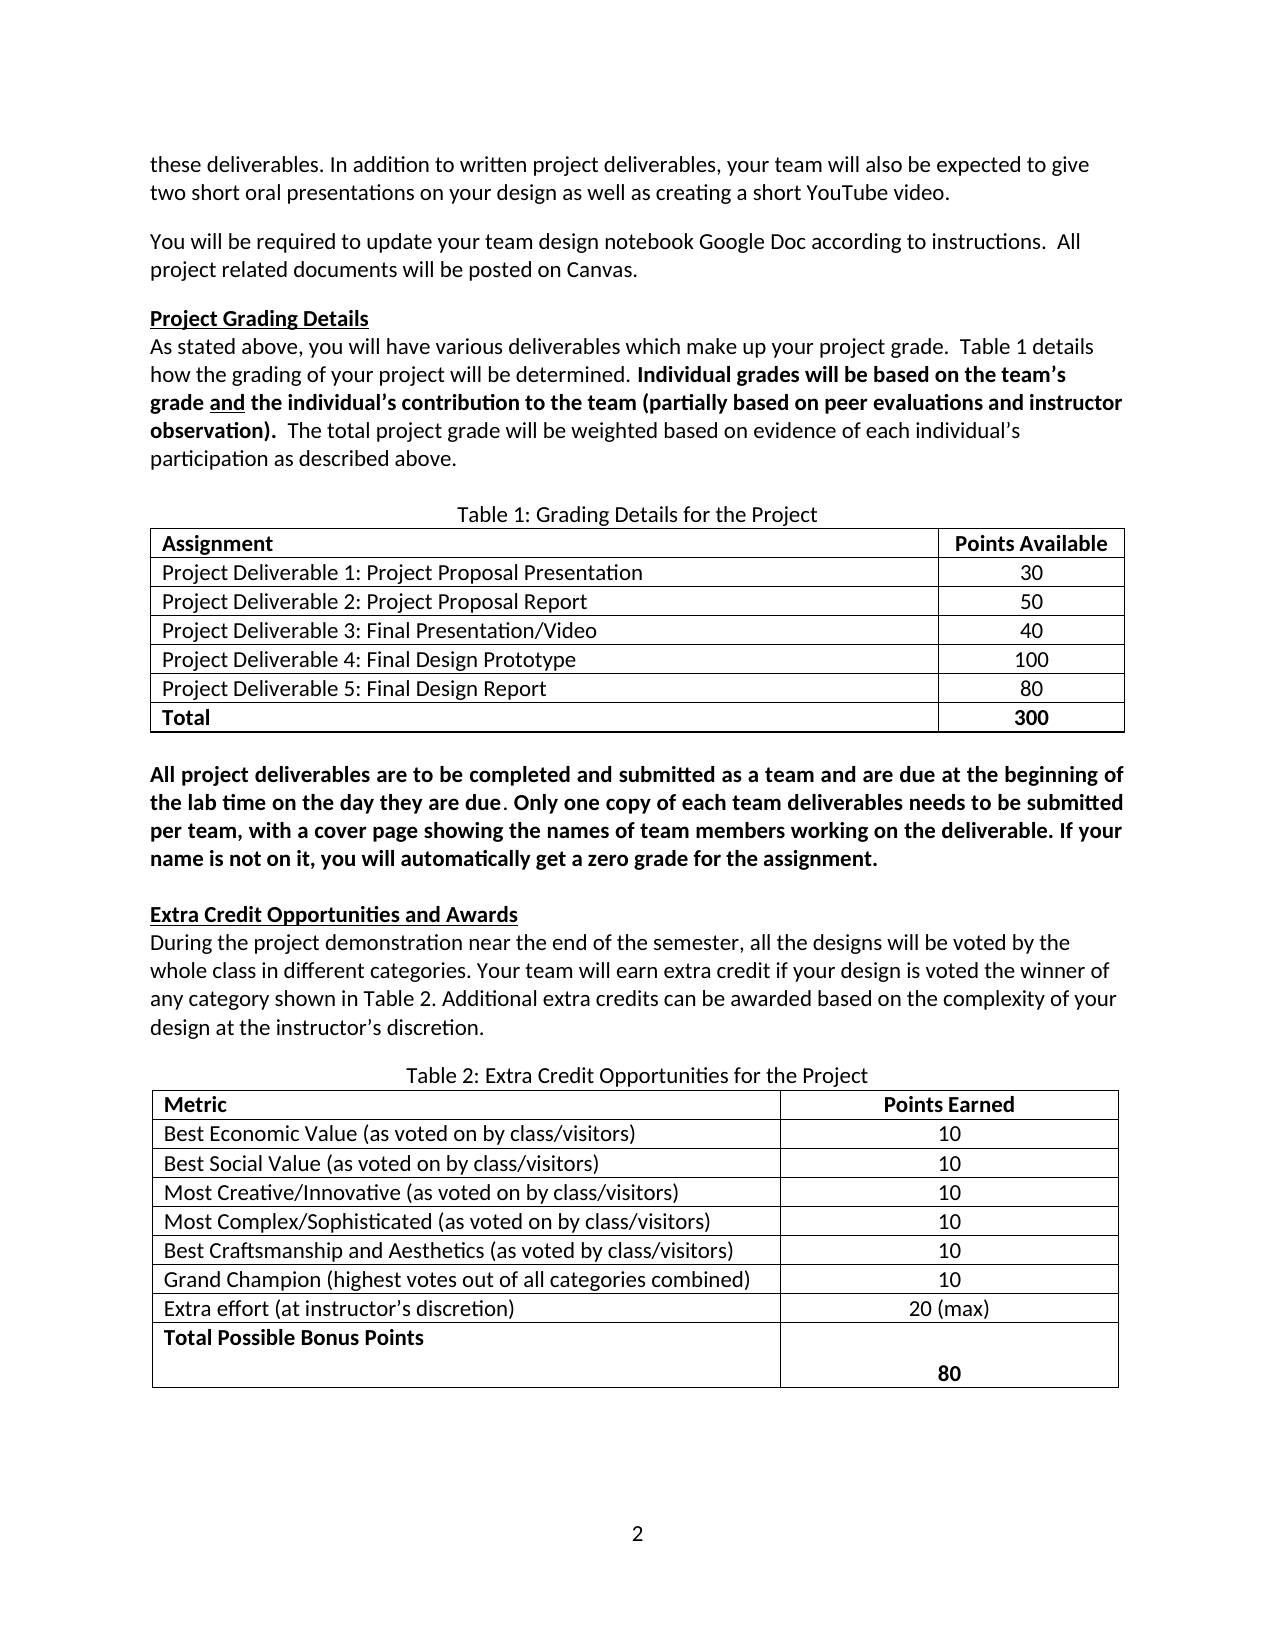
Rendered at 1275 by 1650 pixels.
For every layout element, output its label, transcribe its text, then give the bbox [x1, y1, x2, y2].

table_cell 50 [939, 587, 1124, 615]
table_cell Total [151, 703, 938, 731]
table_cell Most Complex/Sophisticated (as voted on by class/visitors) [153, 1207, 780, 1235]
text Table 2: Extra Credit Opportunities for the Project [150, 1061, 1125, 1089]
table_header Metric [153, 1091, 780, 1118]
text Table 1: Grading Details for the Project [150, 500, 1125, 528]
text During the project demonstration near the end of the semester, all the designs will be voted by the whole class in different categories. Your team will earn extra credit if your design is voted the winner of any category shown in Table 2. Additional extra credits can be awarded based on the complexity of your design at the instructor’s discretion. [150, 928, 1125, 1041]
table_cell Best Craftsmanship and Aesthetics (as voted by class/visitors) [153, 1236, 780, 1264]
table_cell Most Creative/Innovative (as voted on by class/visitors) [153, 1178, 780, 1206]
table_cell Best Social Value (as voted on by class/visitors) [153, 1149, 780, 1177]
table_cell Project Deliverable 5: Final Design Report [151, 674, 938, 702]
table_cell Project Deliverable 2: Project Proposal Report [151, 587, 938, 615]
text Extra Credit Opportunities and Awards [150, 901, 1125, 928]
text All project deliverables are to be completed and submitted as a team and are due at the beginning of the lab time on the day they are due. Only one copy of each team deliverables needs to be submitted per team, with a cover page showing the names of team members working on the deliverable. If your name is not on it, you will automatically get a zero grade for the assignment. [150, 760, 1125, 872]
table_cell 10 [781, 1149, 1118, 1177]
table_cell Best Economic Value (as voted on by class/visitors) [153, 1120, 780, 1148]
table_cell 10 [781, 1265, 1118, 1293]
table_cell Project Deliverable 3: Final Presentation/Video [151, 616, 938, 644]
table_cell Grand Champion (highest votes out of all categories combined) [153, 1265, 780, 1293]
table_cell 40 [939, 616, 1124, 644]
text As stated above, you will have various deliverables which make up your project grade. Table 1 details how the grading of your project will be determined. Individual grades will be based on the team’s grade and the individual’s contribution to the team (partially based on peer evaluations and instructor observation). The total project grade will be weighted based on evidence of each individual’s participation as described above. [150, 332, 1125, 472]
text Project Grading Details [150, 304, 1125, 332]
table_cell Extra effort (at instructor’s discretion) [153, 1294, 780, 1322]
table_header Points Available [939, 529, 1124, 557]
table_cell 300 [939, 703, 1124, 731]
table_header Assignment [151, 529, 938, 557]
table_cell 80 [781, 1323, 1118, 1387]
table_cell 10 [781, 1178, 1118, 1206]
table_cell 10 [781, 1236, 1118, 1264]
table_cell 20 (max) [781, 1294, 1118, 1322]
table_cell 30 [939, 558, 1124, 586]
table_cell Total Possible Bonus Points [153, 1323, 780, 1387]
table_cell 10 [781, 1207, 1118, 1235]
table_cell 100 [939, 645, 1124, 673]
table_cell 80 [939, 674, 1124, 702]
table_header Points Earned [781, 1091, 1118, 1118]
text You will be required to update your team design notebook Google Doc according to instructions. All project related documents will be posted on Canvas. [150, 227, 1125, 283]
table_cell Project Deliverable 4: Final Design Prototype [151, 645, 938, 673]
table_cell 10 [781, 1120, 1118, 1148]
table_cell Project Deliverable 1: Project Proposal Presentation [151, 558, 938, 586]
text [150, 150, 1125, 206]
